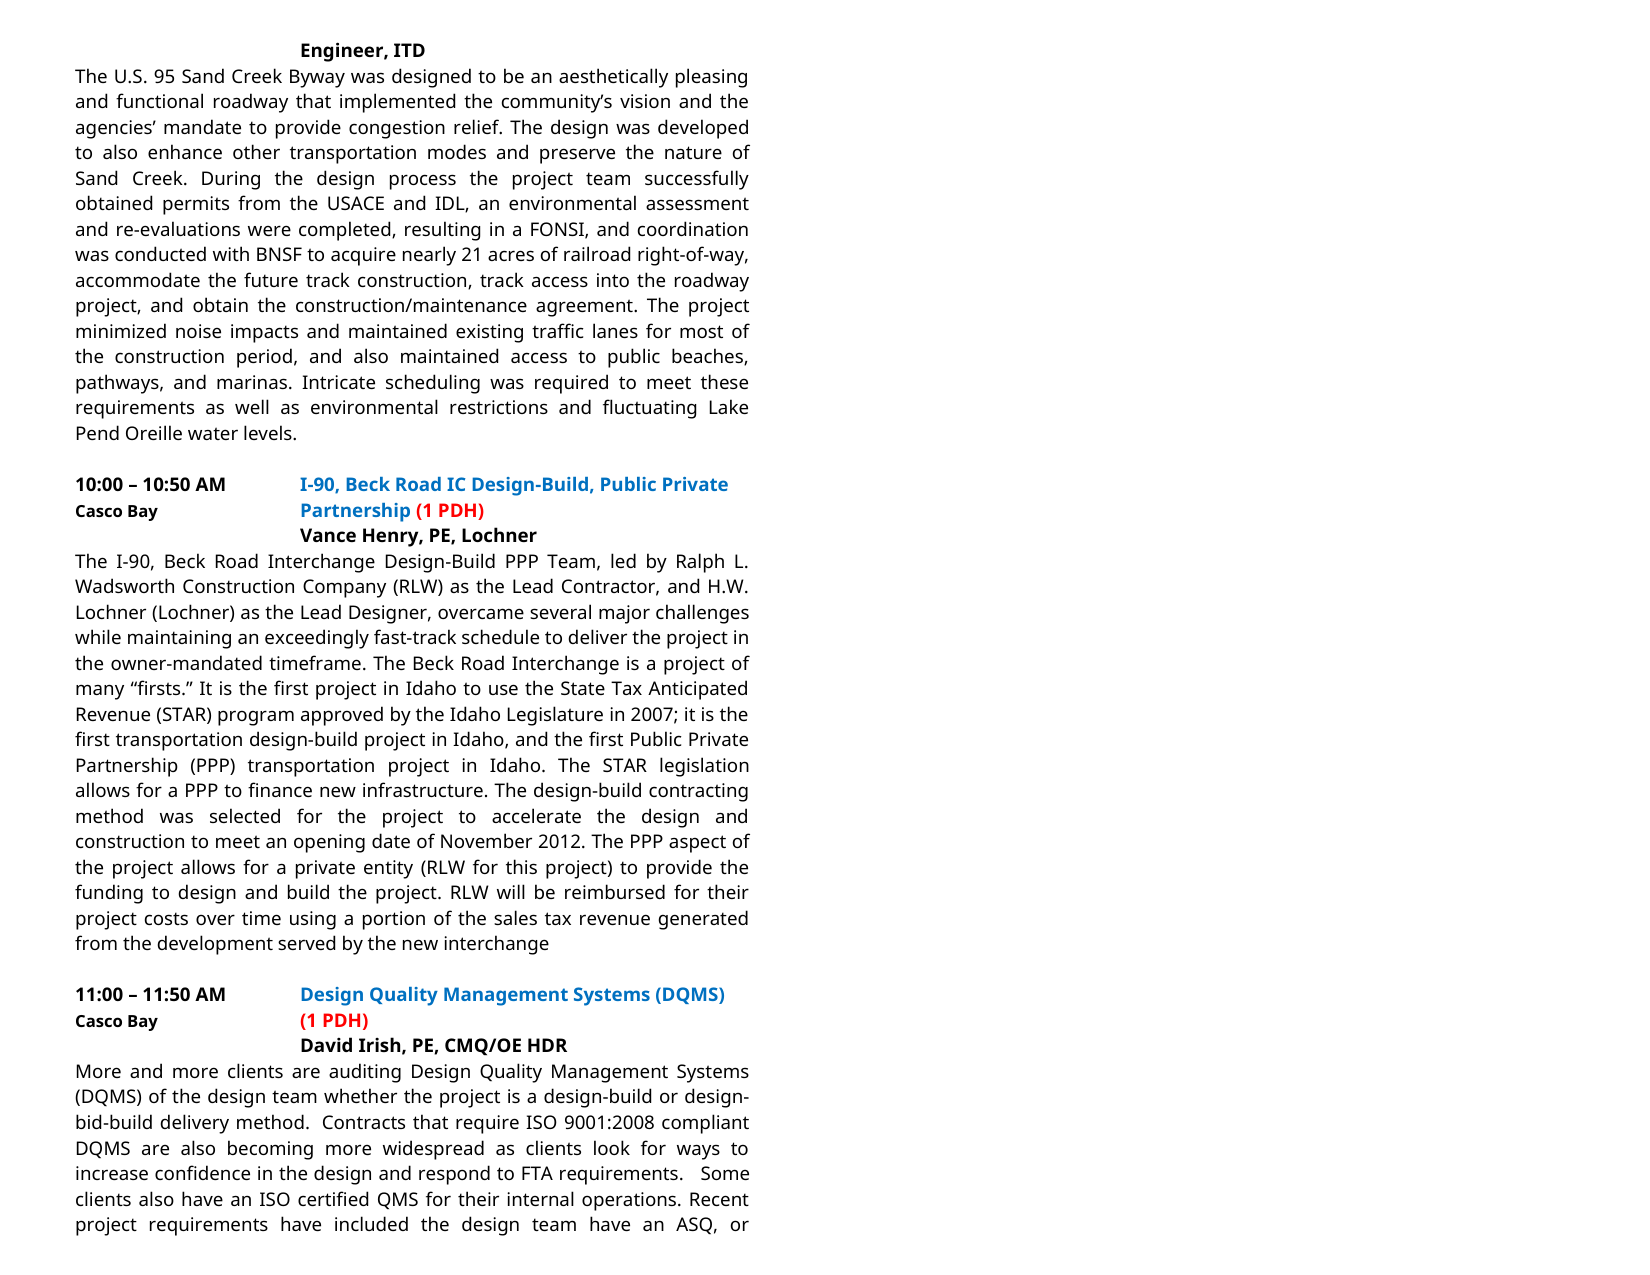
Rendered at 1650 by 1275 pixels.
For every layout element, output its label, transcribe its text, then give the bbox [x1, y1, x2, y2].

text The U.S. 95 Sand Creek Byway was designed to be an aesthetically pleasing and functional roadway that implemented the community’s vision and the agencies’ mandate to provide congestion relief. The design was developed to also enhance other transportation modes and preserve the nature of Sand Creek. During the design process the project team successfully obtained permits from the USACE and IDL, an environmental assessment and re-evaluations were completed, resulting in a FONSI, and coordination was conducted with BNSF to acquire nearly 21 acres of railroad right-of-way, accommodate the future track construction, track access into the roadway project, and obtain the construction/maintenance agreement. The project minimized noise impacts and maintained existing traffic lanes for most of the construction period, and also maintained access to public beaches, pathways, and marinas. Intricate scheduling was required to meet these requirements as well as environmental restrictions and fluctuating Lake Pend Oreille water levels. [75, 63, 750, 446]
text Vance Henry, PE, Lochner [300, 522, 750, 548]
text David Irish, PE, CMQ/OE HDR [75, 1033, 750, 1058]
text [75, 1058, 750, 1237]
text Casco Bay (1 PDH) [75, 1007, 750, 1033]
text 10:00 – 10:50 AM I-90, Beck Road IC Design-Build, Public Private [75, 471, 750, 497]
text Casco Bay Partnership (1 PDH) [75, 497, 750, 522]
text 11:00 – 11:50 AM Design Quality Management Systems (DQMS) [75, 982, 750, 1007]
text The I-90, Beck Road Interchange Design-Build PPP Team, led by Ralph L. Wadsworth Construction Company (RLW) as the Lead Contractor, and H.W. Lochner (Lochner) as the Lead Designer, overcame several major challenges while maintaining an exceedingly fast-track schedule to deliver the project in the owner-mandated timeframe. The Beck Road Interchange is a project of many “firsts.” It is the first project in Idaho to use the State Tax Anticipated Revenue (STAR) program approved by the Idaho Legislature in 2007; it is the first transportation design-build project in Idaho, and the first Public Private Partnership (PPP) transportation project in Idaho. The STAR legislation allows for a PPP to finance new infrastructure. The design-build contracting method was selected for the project to accelerate the design and construction to meet an opening date of November 2012. The PPP aspect of the project allows for a private entity (RLW for this project) to provide the funding to design and build the project. RLW will be reimbursed for their project costs over time using a portion of the sales tax revenue generated from the development served by the new interchange [75, 548, 750, 956]
text Engineer, ITD [225, 37, 825, 63]
